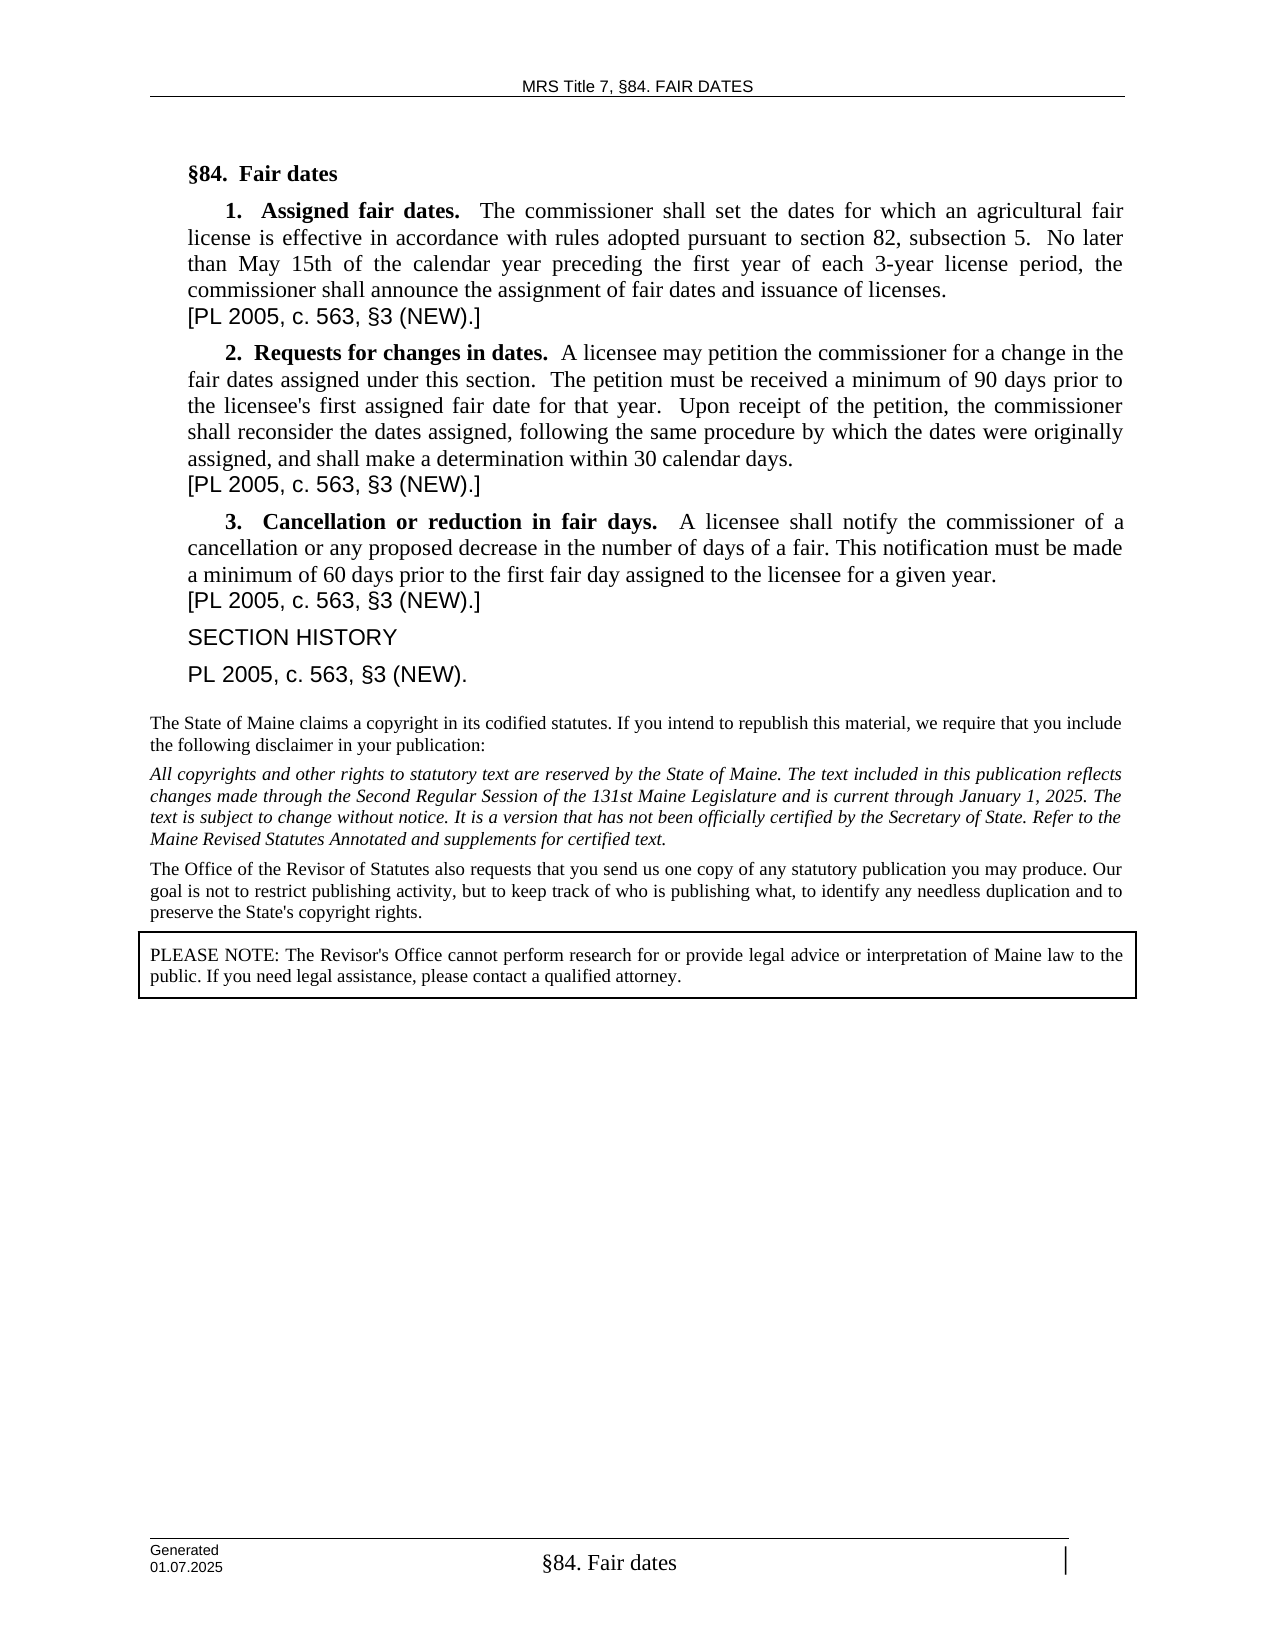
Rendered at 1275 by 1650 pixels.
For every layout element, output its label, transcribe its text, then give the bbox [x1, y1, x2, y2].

text [PL 2005, c. 563, §3 (NEW).] [187, 303, 1125, 329]
text [PL 2005, c. 563, §3 (NEW).] [187, 471, 1125, 497]
text SECTION HISTORY [187, 624, 1125, 650]
text The State of Maine claims a copyright in its codified statutes. If you intend to republish this material, we require that you include the following disclaimer in your publication: [150, 712, 1125, 755]
text 2. Requests for changes in dates. A licensee may petition the commissioner for a change in the fair dates assigned under this section. The petition must be received a minimum of 90 days prior to the licensee's first assigned fair date for that year. Upon receipt of the petition, the commissioner shall reconsider the dates assigned, following the same procedure by which the dates were originally assigned, and shall make a determination within 30 calendar days. [187, 339, 1125, 471]
text The Office of the Revisor of Statutes also requests that you send us one copy of any statutory publication you may produce. Our goal is not to restrict publishing activity, but to keep track of who is publishing what, to identify any needless duplication and to preserve the State's copyright rights. [150, 858, 1125, 923]
text PLEASE NOTE: The Revisor's Office cannot perform research for or provide legal advice or interpretation of Maine law to the public. If you need legal assistance, please contact a qualified attorney. [140, 933, 1135, 997]
text 3. Cancellation or reduction in fair days. A licensee shall notify the commissioner of a cancellation or any proposed decrease in the number of days of a fair. This notification must be made a minimum of 60 days prior to the first fair day assigned to the licensee for a given year. [187, 508, 1125, 587]
text PL 2005, c. 563, §3 (NEW). [187, 661, 1125, 687]
text [PL 2005, c. 563, §3 (NEW).] [187, 587, 1125, 613]
text 1. Assigned fair dates. The commissioner shall set the dates for which an agricultural fair license is effective in accordance with rules adopted pursuant to section 82, subsection 5. No later than May 15th of the calendar year preceding the first year of each 3-year license period, the commissioner shall announce the assignment of fair dates and issuance of licenses. [187, 197, 1125, 303]
text All copyrights and other rights to statutory text are reserved by the State of Maine. The text included in this publication reflects changes made through the Second Regular Session of the 131st Maine Legislature and is current through January 1, 2025 . The text is subject to change without notice. It is a version that has not been officially certified by the Secretary of State. Refer to the Maine Revised Statutes Annotated and supplements for certified text. [150, 763, 1125, 849]
text §84. Fair dates [187, 160, 1125, 187]
